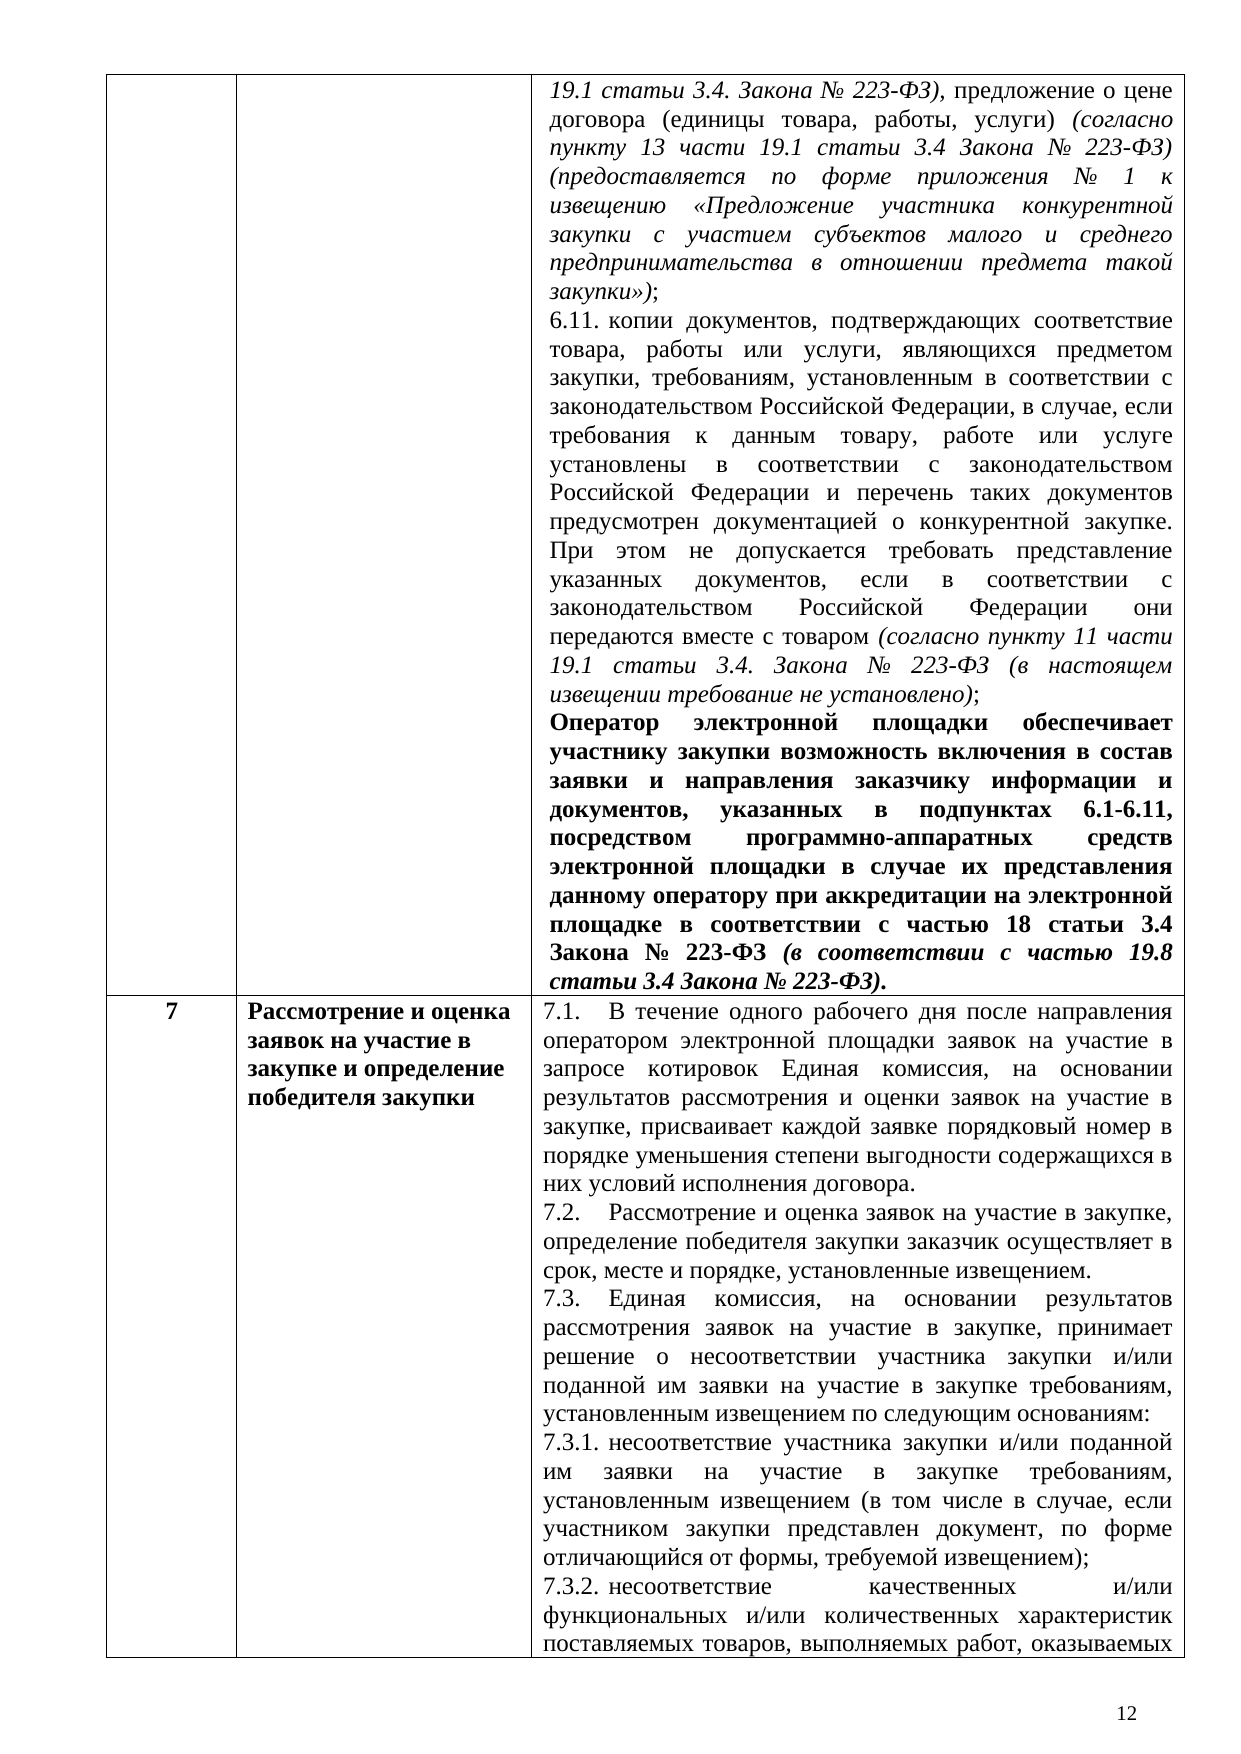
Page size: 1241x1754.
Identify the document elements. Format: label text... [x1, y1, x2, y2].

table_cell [237, 75, 531, 995]
table_cell 7 [107, 996, 236, 1657]
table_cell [532, 996, 1184, 1657]
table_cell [532, 75, 1184, 995]
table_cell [237, 996, 531, 1657]
table_cell 6 [107, 75, 236, 995]
